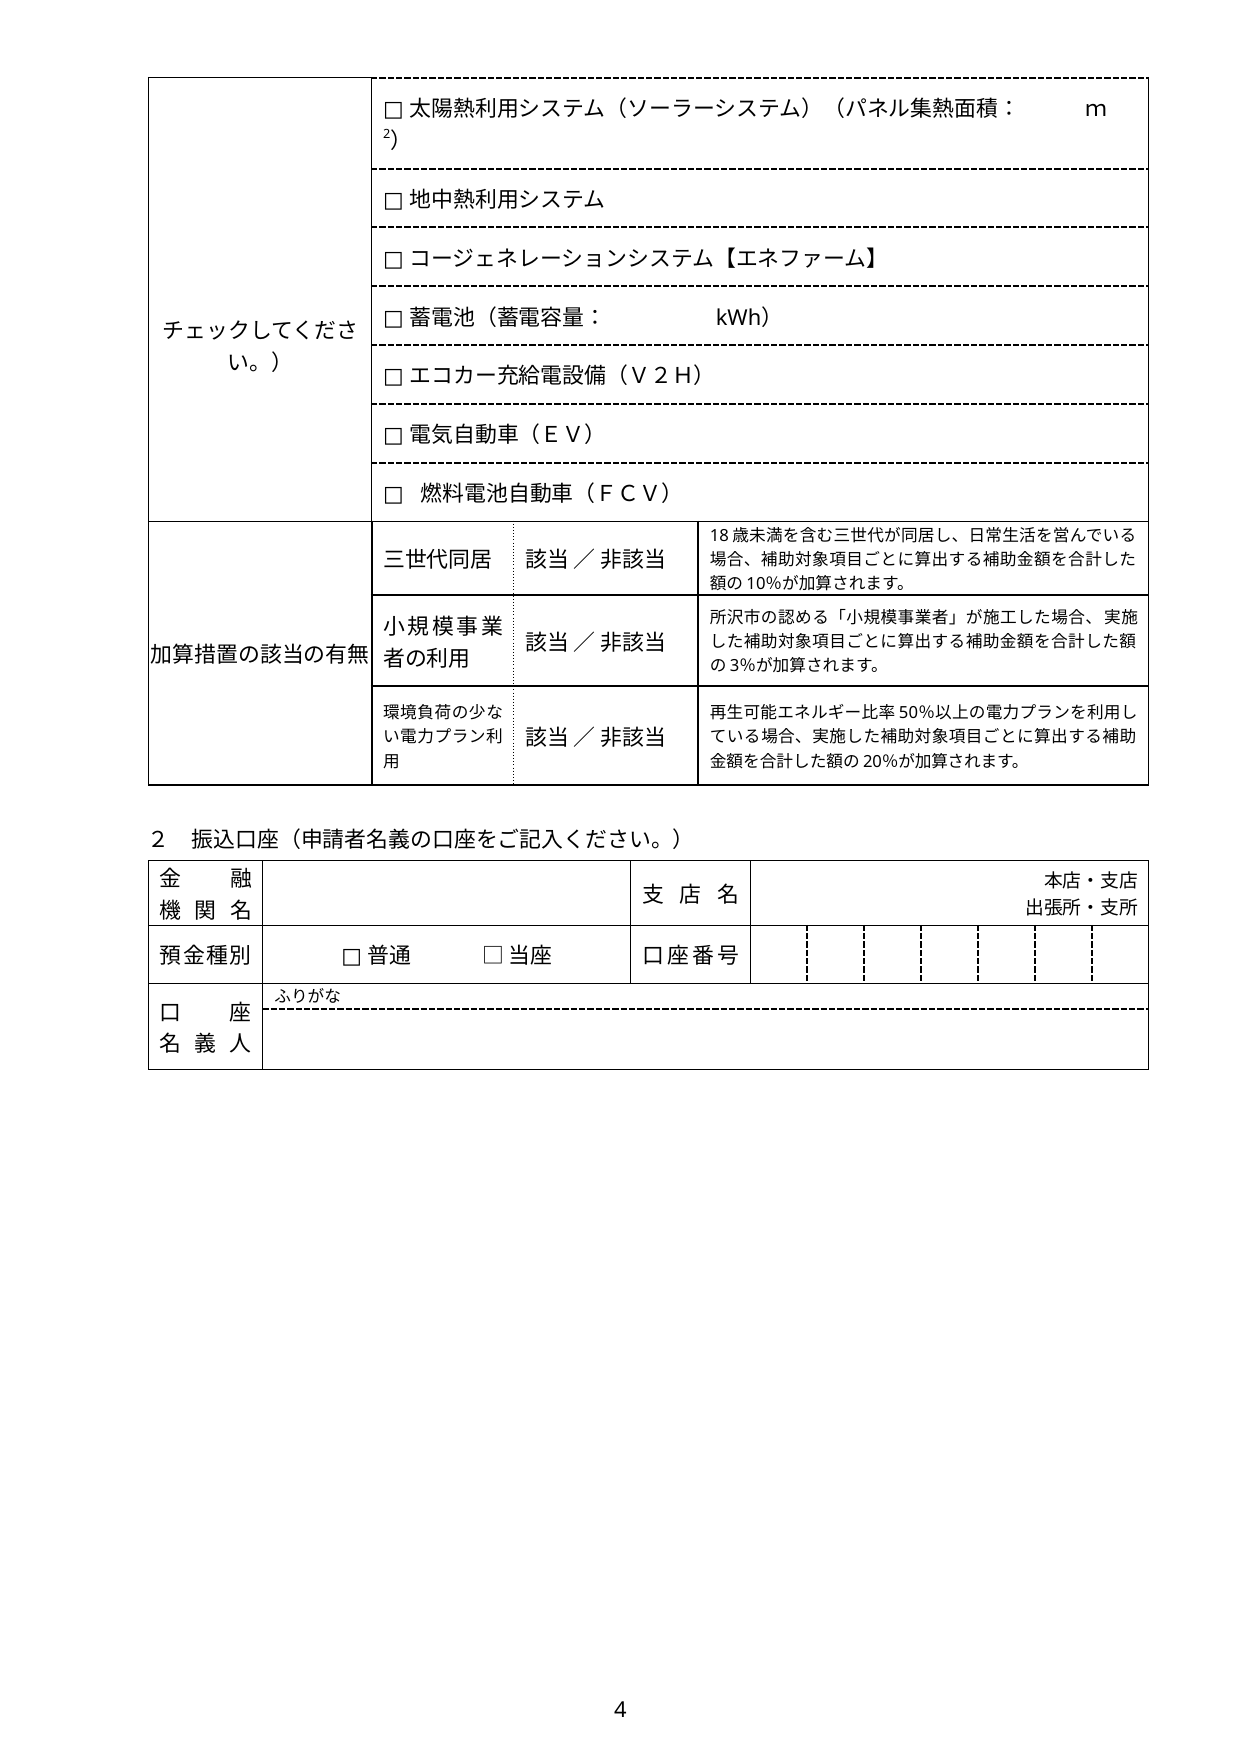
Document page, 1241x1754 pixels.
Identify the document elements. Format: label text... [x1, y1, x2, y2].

table_header [751, 861, 1016, 925]
table_cell □ 普通 □ 当座 [263, 926, 630, 982]
table_cell □ エコカー充給電設備（Ｖ２Ｈ） [372, 344, 1148, 403]
table_cell □ 地中熱利用システム [372, 168, 1148, 226]
table_header [263, 861, 630, 925]
table_cell 口座番号 [631, 926, 750, 982]
table_cell [921, 926, 978, 982]
table_header 金融 機関名 [149, 861, 262, 925]
table_cell 小規模事業者の利用 [373, 596, 514, 685]
table_cell [978, 926, 1035, 982]
table_cell [263, 1008, 1148, 1069]
table_cell 18歳未満を含む三世代が同居し、日常生活を営んでいる場合、補助対象項目ごとに算出する補助金額を合計した額の10％が加算されます。 [699, 522, 1148, 594]
table_cell 再生可能エネルギー比率50％以上の電力プランを利用している場合、実施した補助対象項目ごとに算出する補助金額を合計した額の20％が加算されます。 [699, 687, 1148, 784]
table_header 支店名 [631, 861, 750, 925]
table_cell □ コージェネレーションシステム【エネファーム】 [372, 226, 1148, 285]
table_cell 環境負荷の少ない電力プラン利用 [373, 687, 514, 784]
table_cell 所沢市の認める「小規模事業者」が施工した場合、実施した補助対象項目ごとに算出する補助金額を合計した額の3％が加算されます。 [699, 596, 1148, 685]
table_cell 該当 ／ 非該当 [514, 522, 697, 594]
table_cell ふりがな [263, 984, 1148, 1008]
table_cell 燃料電池自動車（ＦＣＶ） [372, 462, 1148, 521]
table_cell □ 太陽熱利用システム（ソーラーシステム）（パネル集熱面積： ｍ2） [372, 77, 1148, 167]
table_cell 該当 ／ 非該当 [514, 596, 697, 685]
text ２ 振込口座（申請者名義の口座をご記入ください。） [148, 822, 1092, 854]
table_cell [864, 926, 921, 982]
table_cell □ 電気自動車（ＥＶ） [372, 403, 1148, 462]
table_cell 預金種別 [149, 926, 262, 982]
table_cell 三世代同居 [373, 522, 514, 594]
table_header 本店・支店 出張所・支所 [1016, 861, 1148, 925]
table_cell [751, 926, 807, 982]
table_cell [1092, 926, 1148, 982]
table_cell □ 蓄電池（蓄電容量： kWh） [372, 285, 1148, 344]
table_cell 加算措置の該当の有無 [149, 522, 371, 784]
table_cell 該当 ／ 非該当 [514, 687, 697, 784]
table_cell 口座 名義人 [149, 984, 262, 1069]
table_cell [1035, 926, 1092, 982]
table_cell [807, 926, 864, 982]
